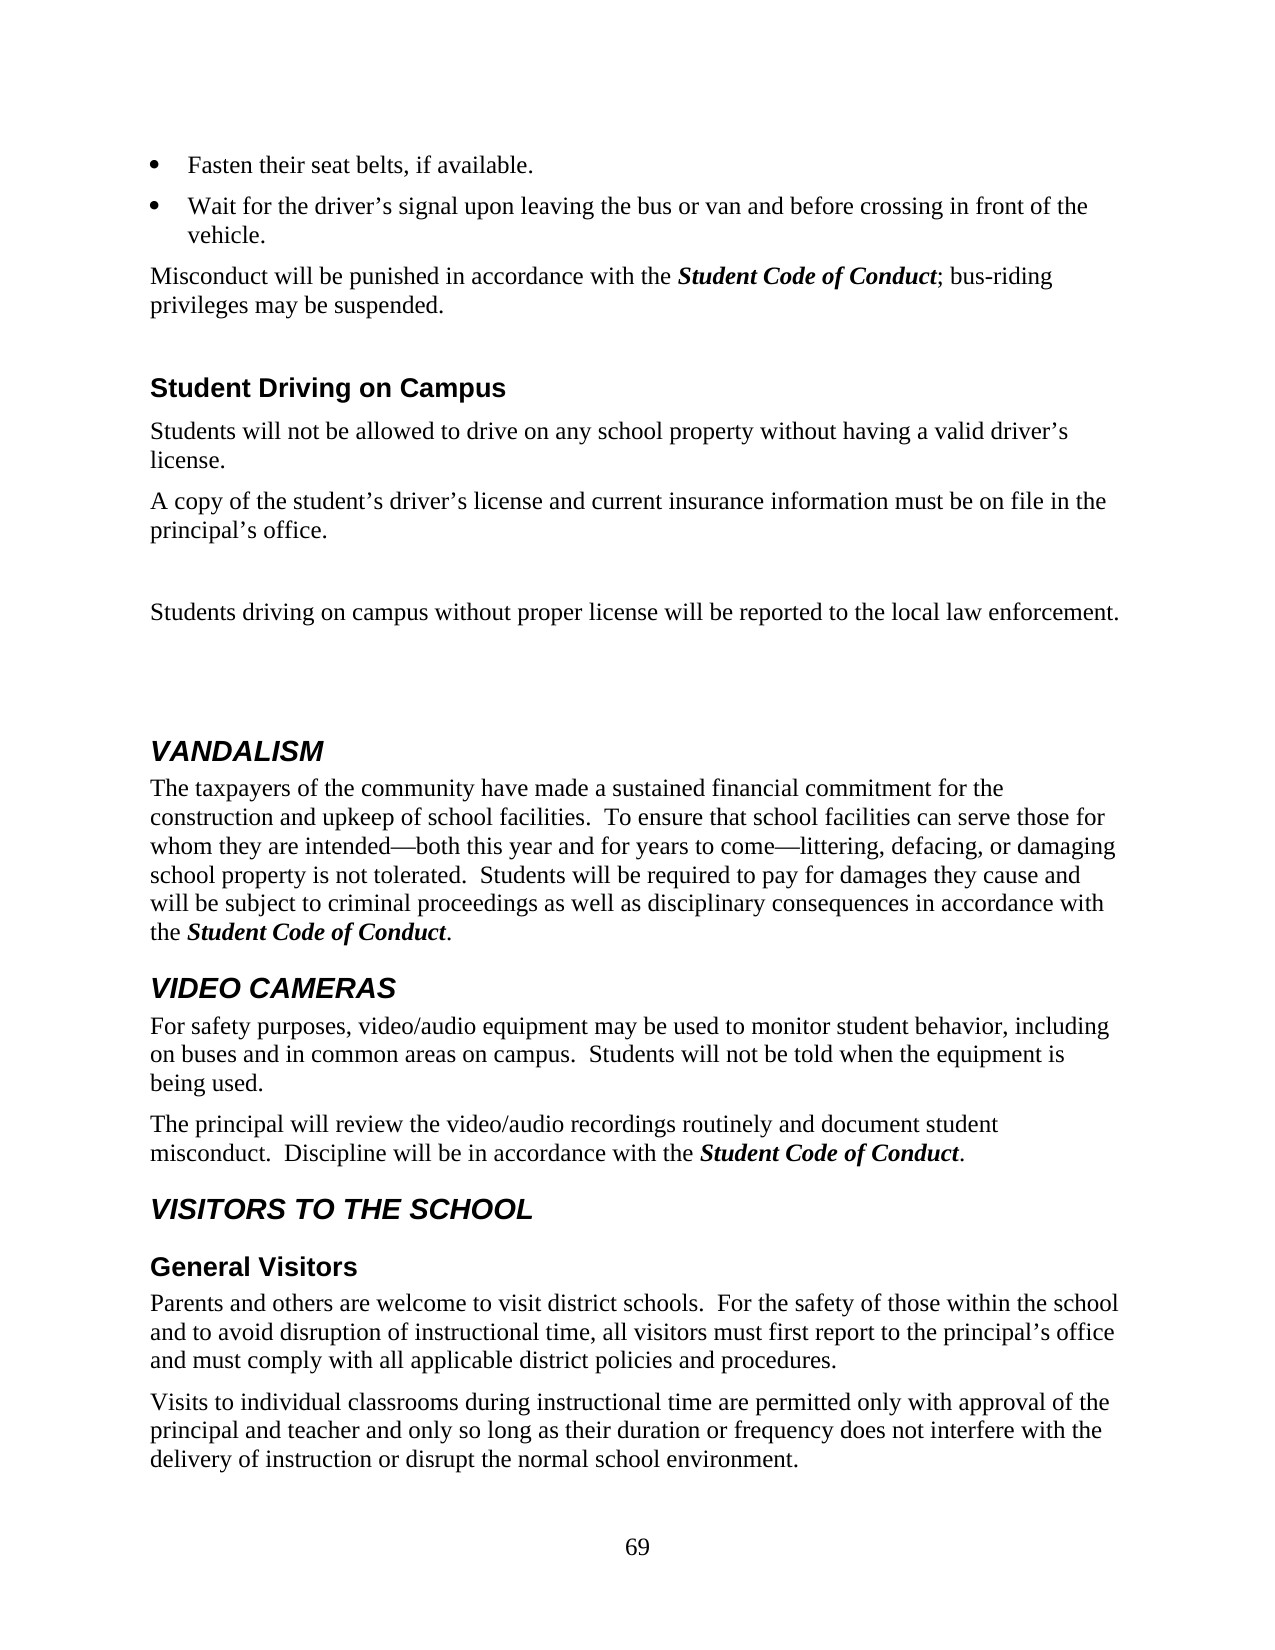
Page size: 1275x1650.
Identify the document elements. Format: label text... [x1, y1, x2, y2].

text For safety purposes, video/audio equipment may be used to monitor student behavior, including on buses and in common areas on campus. Students will not be told when the equipment is being used. [150, 1011, 1125, 1097]
subtitle VISITORS TO THE SCHOOL [150, 1192, 1125, 1226]
text Visits to individual classrooms during instructional time are permitted only with approval of the principal and teacher and only so long as their duration or frequency does not interfere with the delivery of instruction or disrupt the normal school environment. [150, 1387, 1125, 1473]
text Students will not be allowed to drive on any school property without having a valid driver’s license. [150, 416, 1125, 474]
text The principal will review the video/audio recordings routinely and document student misconduct. Discipline will be in accordance with the Student Code of Conduct. [150, 1109, 1125, 1167]
subtitle General Visitors [150, 1251, 1125, 1282]
text A copy of the student’s driver’s license and current insurance information must be on file in the principal’s office. [150, 486, 1125, 544]
text Students driving on campus without proper license will be reported to the local law enforcement. [150, 597, 1125, 626]
text Misconduct will be punished in accordance with the Student Code of Conduct; bus-riding privileges may be suspended. [150, 261, 1125, 319]
subtitle VIDEO CAMERAS [150, 971, 1125, 1004]
list Fasten their seat belts, if available. [150, 150, 1125, 179]
text Student Driving on Campus [150, 372, 1125, 404]
text Parents and others are welcome to visit district schools. For the safety of those within the school and to avoid disruption of instructional time, all visitors must first report to the principal’s office and must comply with all applicable district policies and procedures. [150, 1288, 1125, 1374]
subtitle VANDALISM [150, 734, 1125, 767]
text The taxpayers of the community have made a sustained financial commitment for the construction and upkeep of school facilities. To ensure that school facilities can serve those for whom they are intended—both this year and for years to come—littering, defacing, or damaging school property is not tolerated. Students will be required to pay for damages they cause and will be subject to criminal proceedings as well as disciplinary consequences in accordance with the Student Code of Conduct. [150, 773, 1125, 946]
list Wait for the driver’s signal upon leaving the bus or van and before crossing in front of the vehicle. [150, 191, 1125, 249]
